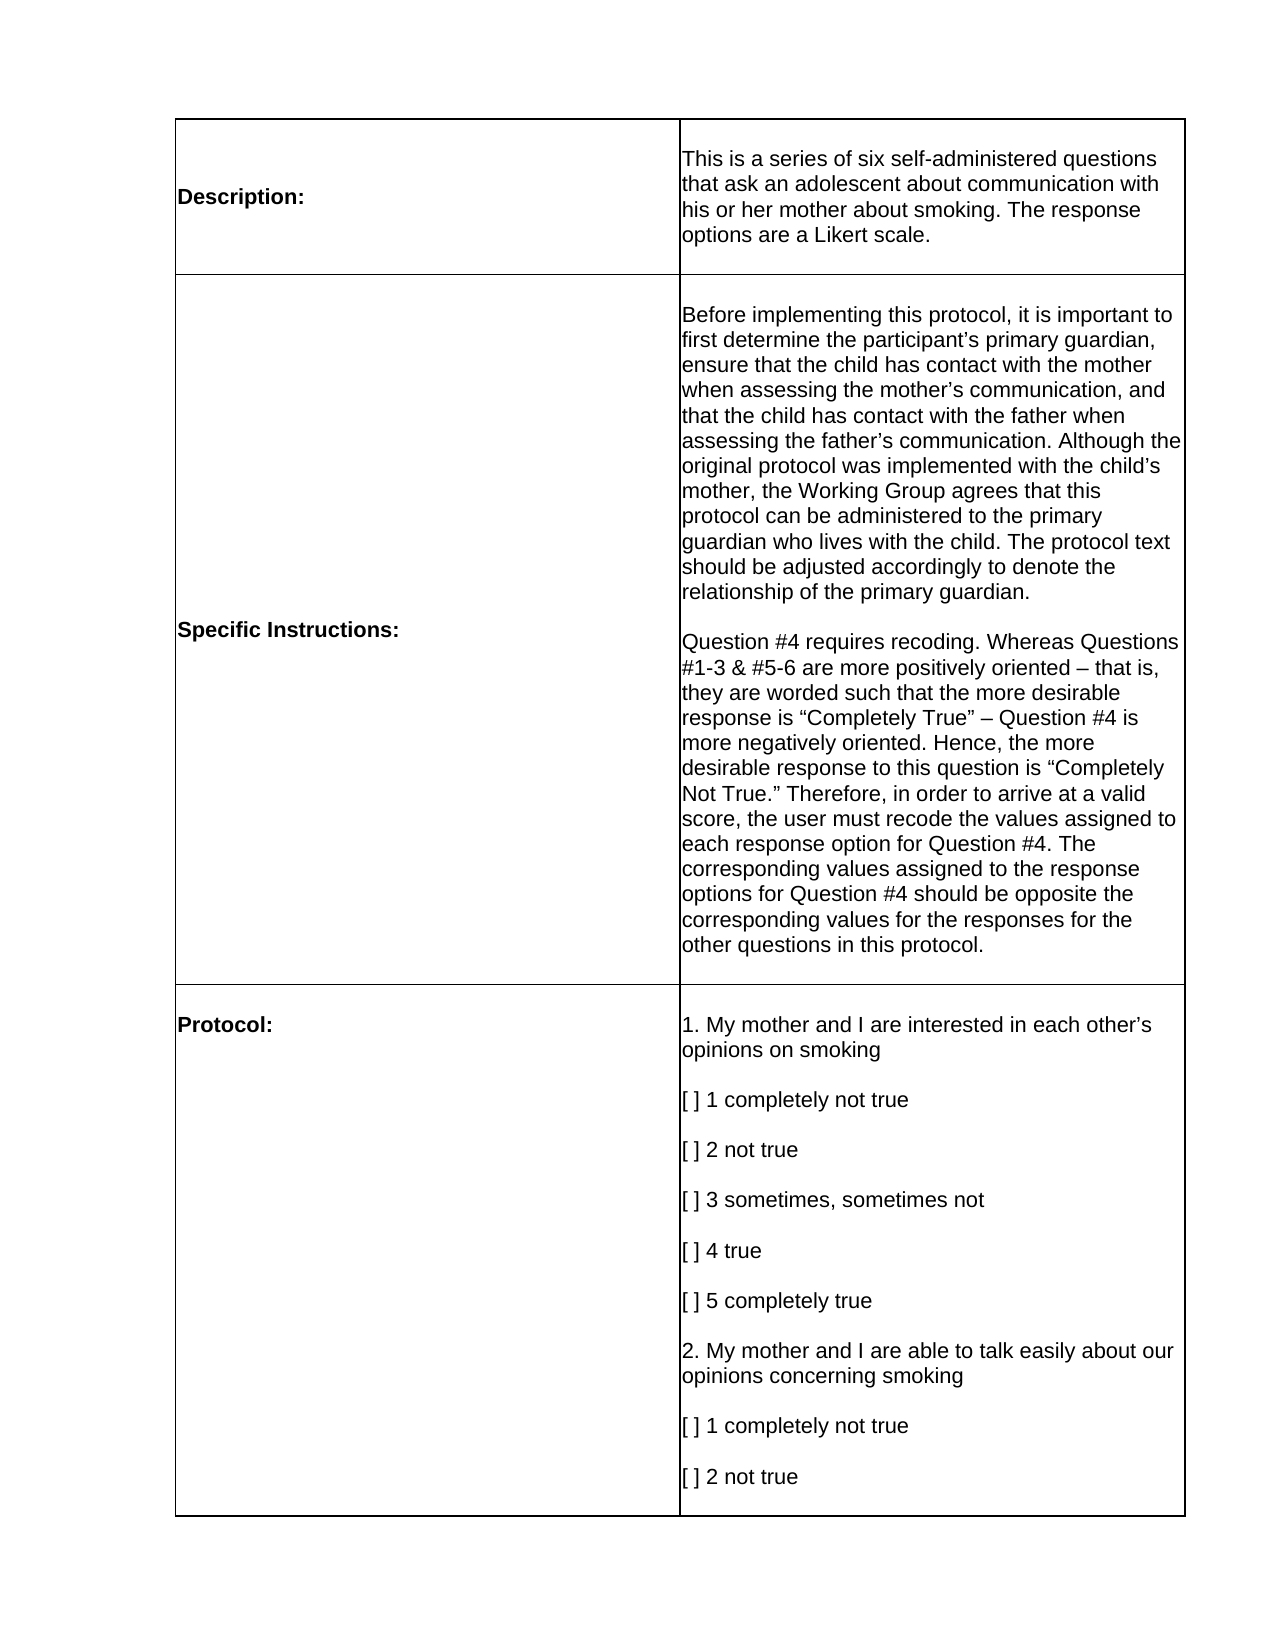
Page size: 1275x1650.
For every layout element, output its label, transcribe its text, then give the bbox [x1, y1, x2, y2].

table_cell Protocol: [176, 985, 679, 1515]
table_cell Before implementing this protocol, it is important to first determine the participant’s primary guardian, ensure that the child has contact with the mother when assessing the mother’s communication, and that the child has contact with the father when assessing the father’s communication. Although the original protocol was implemented with the child’s mother, the Working Group agrees that this protocol can be administered to the primary guardian who lives with the child. The protocol text should be adjusted accordingly to denote the relationship of the primary guardian. Question #4 requires recoding. Whereas Questions #1-3 & #5-6 are more positively oriented – that is, they are worded such that the more desirable response is “Completely True” – Question #4 is more negatively oriented. Hence, the more desirable response to this question is “Completely Not True.” Therefore, in order to arrive at a valid score, the user must recode the values assigned to each response option for Question #4. The corresponding values assigned to the response options for Question #4 should be opposite the corresponding values for the responses for the other questions in this protocol. [681, 275, 1184, 983]
table_cell Specific Instructions: [176, 275, 679, 983]
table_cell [681, 985, 1184, 1515]
table_cell Description: [176, 120, 679, 273]
table_cell This is a series of six self-administered questions that ask an adolescent about communication with his or her mother about smoking. The response options are a Likert scale. [681, 120, 1184, 273]
